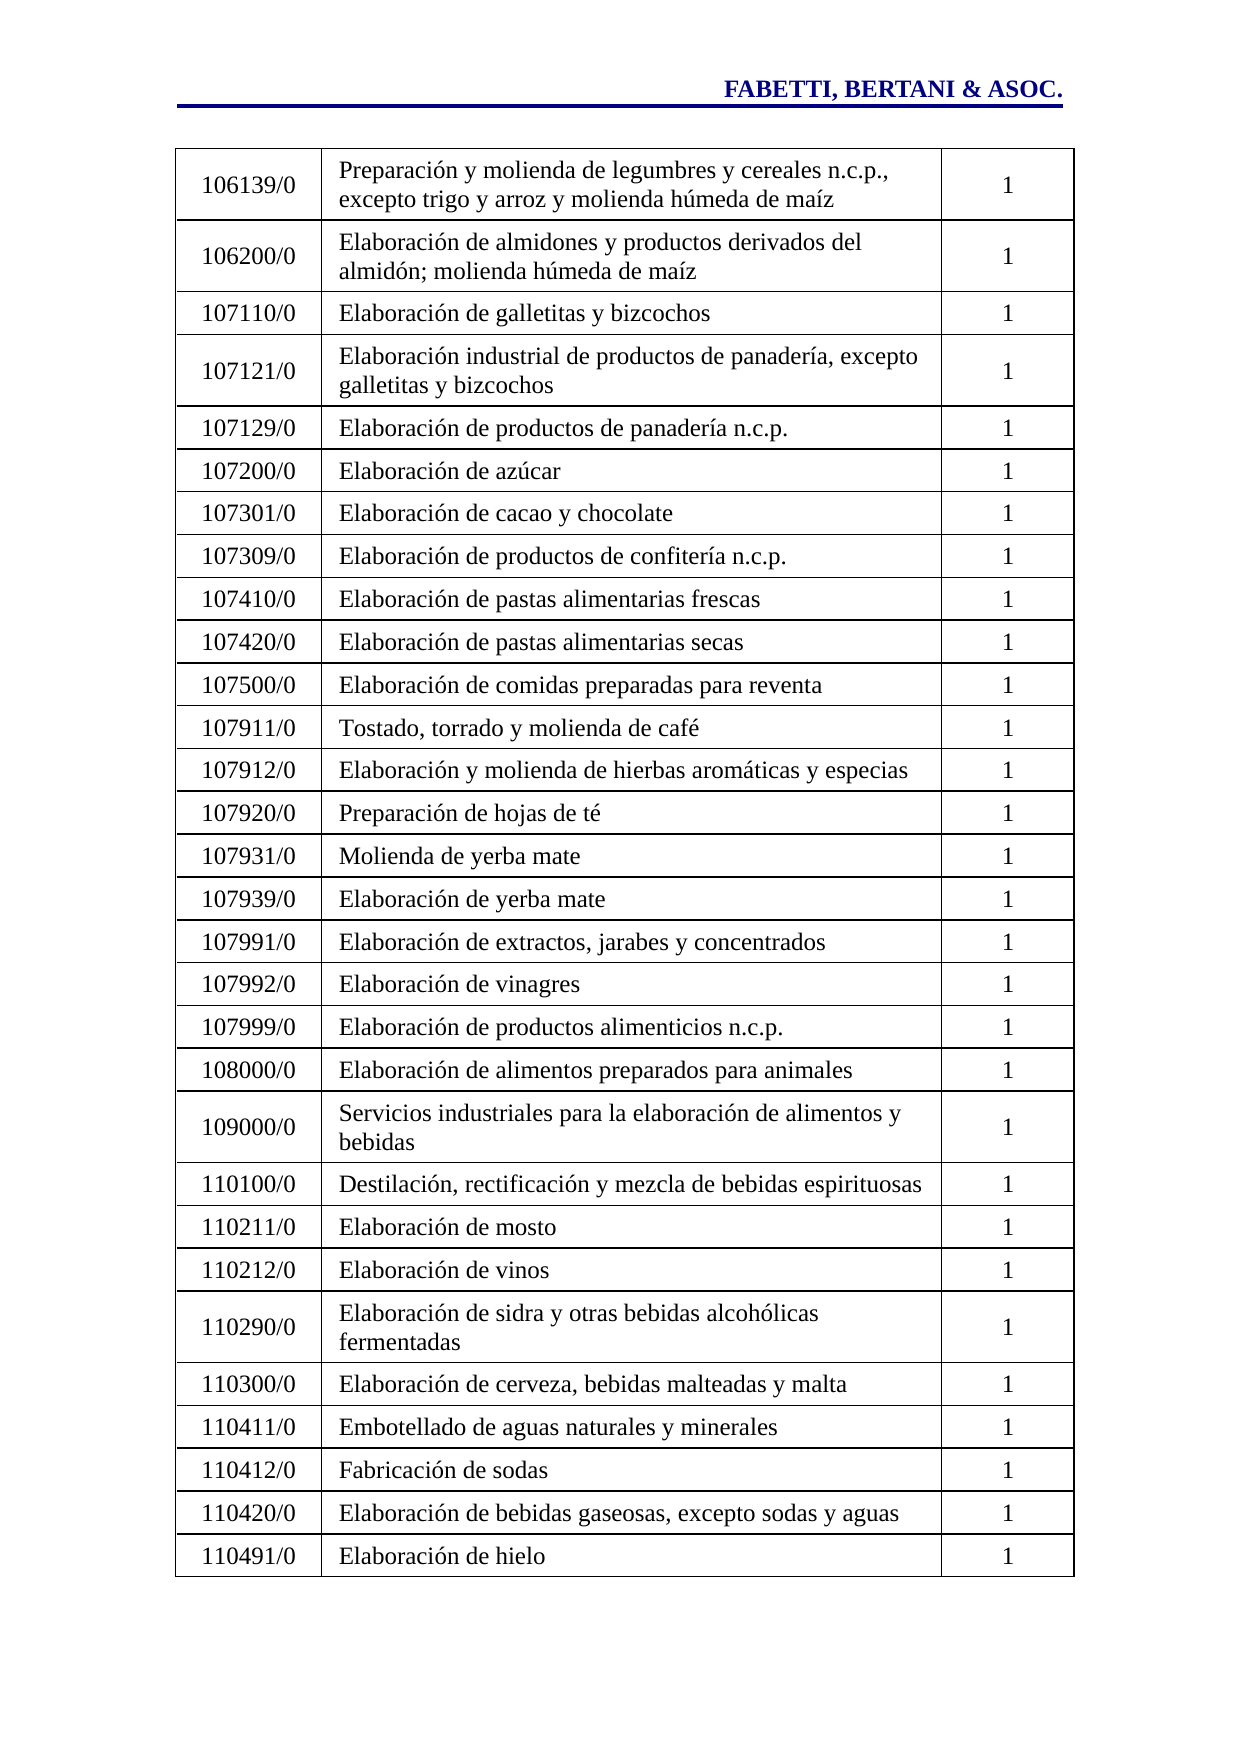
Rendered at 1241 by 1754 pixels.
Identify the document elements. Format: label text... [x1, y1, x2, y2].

table_cell Elaboración de productos alimenticios n.c.p. [322, 1006, 941, 1047]
table_cell 1 [942, 1049, 1073, 1090]
table_cell Elaboración de pastas alimentarias secas [322, 621, 941, 662]
table_cell 107931/0 [176, 834, 321, 876]
table_cell Elaboración de cerveza, bebidas malteadas y malta [322, 1363, 941, 1404]
table_cell 110412/0 [176, 1448, 321, 1490]
table_cell 1 [942, 1406, 1073, 1447]
table_cell 110211/0 [176, 1206, 321, 1247]
table_cell Elaboración de cacao y chocolate [322, 492, 941, 533]
table_cell Embotellado de aguas naturales y minerales [322, 1406, 941, 1447]
table_cell 107420/0 [176, 620, 321, 662]
table_cell Elaboración y molienda de hierbas aromáticas y especias [322, 749, 941, 790]
table_cell Elaboración de mosto [322, 1206, 941, 1247]
table_cell Fabricación de sodas [322, 1449, 941, 1490]
table_cell Preparación de hojas de té [322, 792, 941, 833]
table_cell 110290/0 [176, 1291, 321, 1362]
table_cell 1 [942, 492, 1073, 533]
table_cell 1 [942, 407, 1073, 448]
table_cell 1 [942, 664, 1073, 705]
table_cell Elaboración de sidra y otras bebidas alcohólicas fermentadas [322, 1292, 941, 1362]
table_cell Elaboración de productos de confitería n.c.p. [322, 535, 941, 576]
table_cell Elaboración de extractos, jarabes y concentrados [322, 921, 941, 962]
table_cell 110300/0 [176, 1363, 321, 1404]
table_cell 1 [942, 578, 1073, 619]
table_cell 107911/0 [176, 706, 321, 748]
table_cell 1 [942, 621, 1073, 662]
table_cell Molienda de yerba mate [322, 835, 941, 876]
table_cell 110491/0 [176, 1534, 321, 1576]
table_cell 1 [942, 1492, 1073, 1533]
table_cell 110420/0 [176, 1491, 321, 1533]
table_cell 108000/0 [176, 1048, 321, 1090]
table_cell Elaboración de pastas alimentarias frescas [322, 578, 941, 619]
table_cell Elaboración de comidas preparadas para reventa [322, 664, 941, 705]
table_cell 1 [942, 450, 1073, 491]
table_cell 1 [942, 921, 1073, 962]
table_cell 1 [942, 706, 1073, 748]
table_cell 107410/0 [176, 578, 321, 619]
table_cell 1 [942, 1092, 1073, 1162]
table_cell 1 [942, 149, 1073, 219]
table_cell 1 [942, 535, 1073, 576]
table_cell 1 [942, 1163, 1073, 1204]
table_cell Elaboración de almidones y productos derivados del almidón; molienda húmeda de maíz [322, 221, 941, 291]
table_cell 1 [942, 335, 1073, 405]
table_cell 1 [942, 963, 1073, 1004]
table_cell 1 [942, 1363, 1073, 1404]
table_cell Elaboración de alimentos preparados para animales [322, 1049, 941, 1090]
table_cell Servicios industriales para la elaboración de alimentos y bebidas [322, 1092, 941, 1162]
table_cell 110100/0 [176, 1163, 321, 1204]
table_cell Preparación y molienda de legumbres y cereales n.c.p., excepto trigo y arroz y molienda húmeda de maíz [322, 149, 941, 219]
table_cell 107129/0 [176, 406, 321, 448]
table_cell Destilación, rectificación y mezcla de bebidas espirituosas [322, 1163, 941, 1204]
table_cell 106200/0 [176, 220, 321, 291]
table_cell 106139/0 [176, 149, 321, 219]
table_cell 107999/0 [176, 1006, 321, 1047]
table_cell Elaboración de vinos [322, 1249, 941, 1290]
table_cell Elaboración de hielo [322, 1535, 941, 1576]
table_cell Elaboración de vinagres [322, 963, 941, 1004]
table_cell 107939/0 [176, 877, 321, 919]
table_cell 107992/0 [176, 963, 321, 1004]
table_cell 107920/0 [176, 791, 321, 833]
table_cell 110411/0 [176, 1406, 321, 1447]
table_cell Elaboración de azúcar [322, 450, 941, 491]
table_cell 1 [942, 1535, 1073, 1576]
table_cell 1 [942, 749, 1073, 790]
table_cell 107110/0 [176, 292, 321, 333]
table_cell 1 [942, 1292, 1073, 1362]
table_cell Elaboración industrial de productos de panadería, excepto galletitas y bizcochos [322, 335, 941, 405]
table_cell Elaboración de bebidas gaseosas, excepto sodas y aguas [322, 1492, 941, 1533]
table_cell 1 [942, 1449, 1073, 1490]
table_cell 1 [942, 1249, 1073, 1290]
table_cell 1 [942, 292, 1073, 333]
table_cell 1 [942, 1006, 1073, 1047]
table_cell 1 [942, 1206, 1073, 1247]
table_cell 1 [942, 878, 1073, 919]
table_cell Elaboración de galletitas y bizcochos [322, 292, 941, 333]
table_cell Tostado, torrado y molienda de café [322, 706, 941, 748]
table_cell 1 [942, 792, 1073, 833]
table_cell 107200/0 [176, 449, 321, 491]
table_cell 1 [942, 835, 1073, 876]
table_cell 107121/0 [176, 335, 321, 405]
table_cell 107500/0 [176, 663, 321, 705]
table_cell 110212/0 [176, 1248, 321, 1290]
table_cell 107912/0 [176, 749, 321, 790]
table_cell 109000/0 [176, 1091, 321, 1162]
table_cell Elaboración de yerba mate [322, 878, 941, 919]
table_cell 1 [942, 221, 1073, 291]
table_cell 107301/0 [176, 492, 321, 533]
table_cell Elaboración de productos de panadería n.c.p. [322, 407, 941, 448]
table_cell 107991/0 [176, 920, 321, 962]
table_cell 107309/0 [176, 535, 321, 576]
